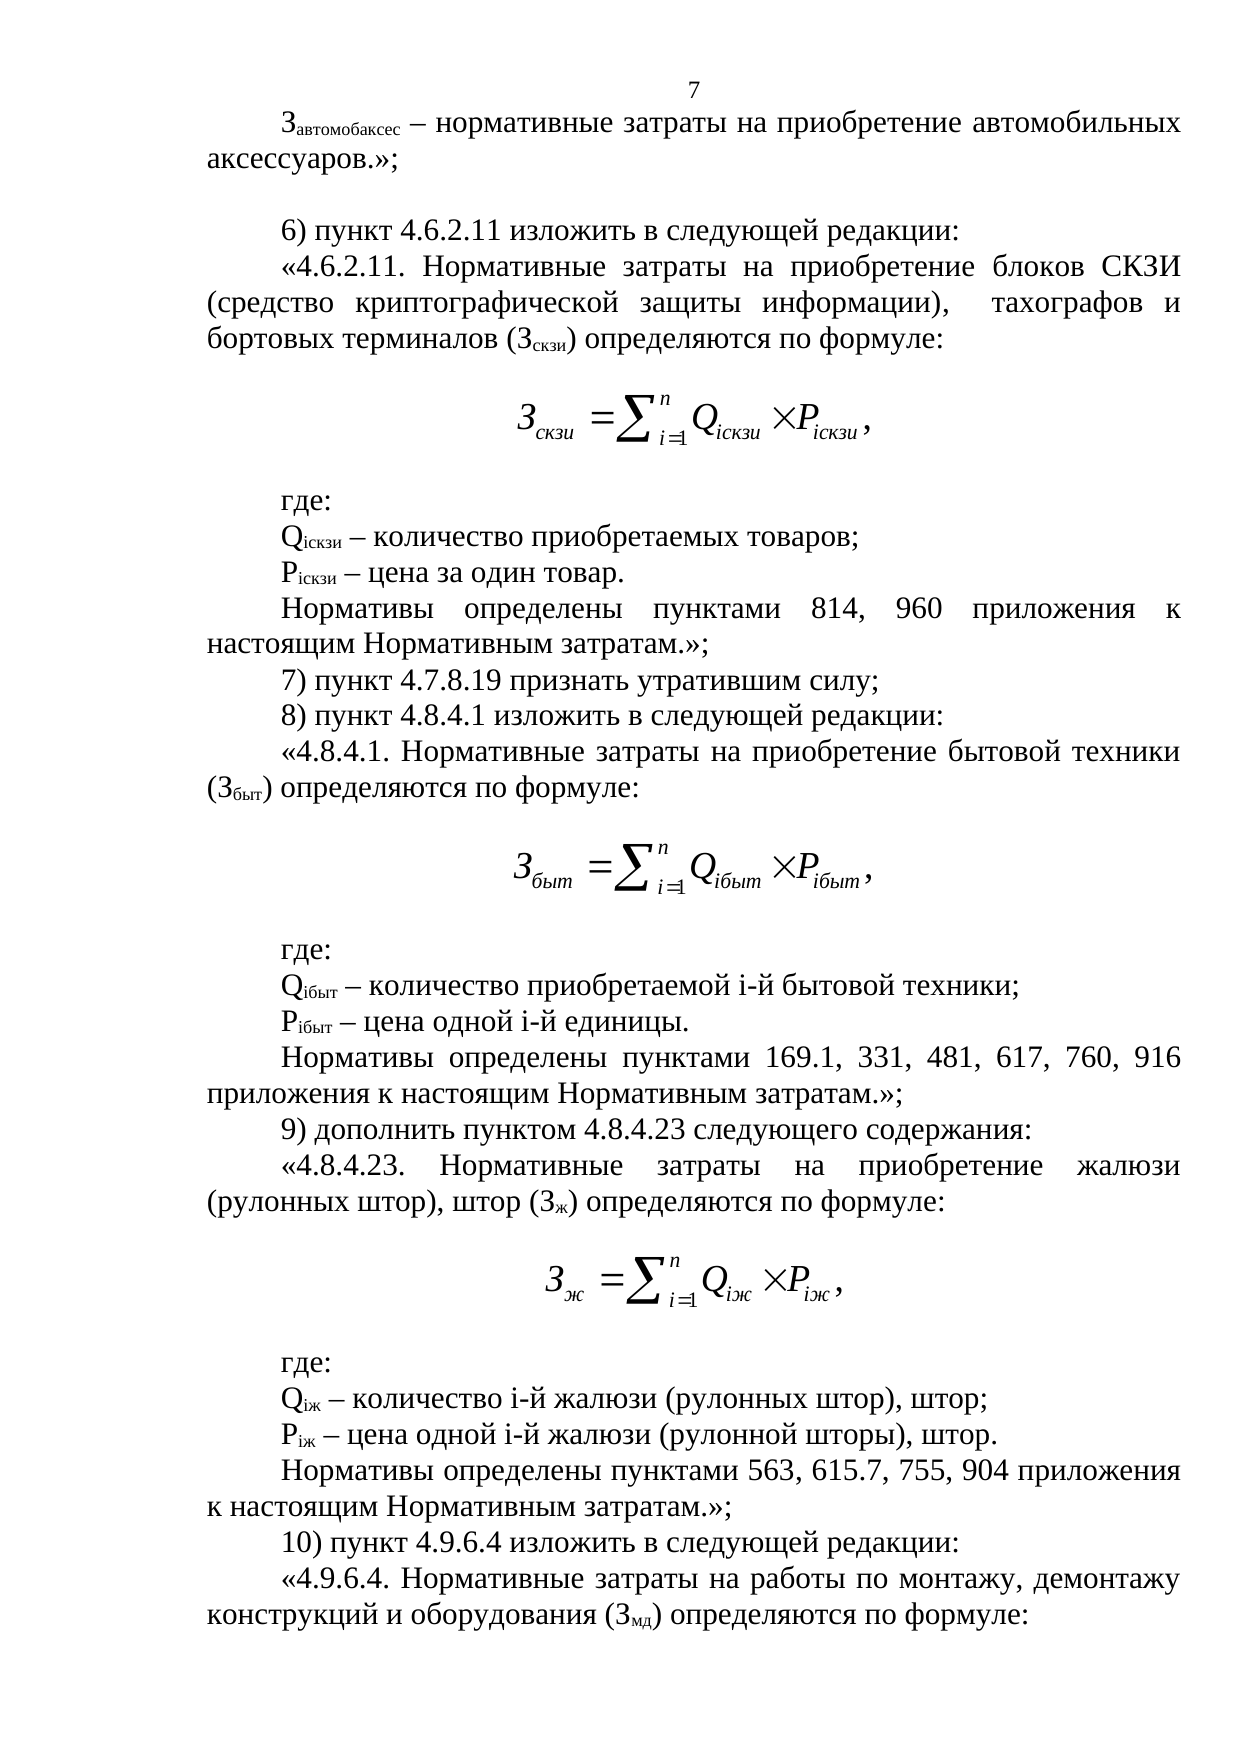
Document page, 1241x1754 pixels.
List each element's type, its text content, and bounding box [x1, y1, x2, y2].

text Piскзи – цена за один товар. [207, 553, 1181, 589]
text «4.8.4.1. Нормативные затраты на приобретение бытовой техники (Збыт) определяются по формуле: [207, 733, 1181, 804]
text «4.8.4.23. Нормативные затраты на приобретение жалюзи (рулонных штор), штор (Зж) определяются по формуле: [207, 1146, 1181, 1218]
text Нормативы определены пунктами 814, 960 приложения к настоящим Нормативным затратам.»; [207, 589, 1181, 661]
text Qiж – количество i-й жалюзи (рулонных штор), штор; [207, 1379, 1181, 1415]
text 7) пункт 4.7.8.19 признать утратившим силу; [207, 661, 1181, 697]
text «4.6.2.11. Нормативные затраты на приобретение блоков СКЗИ (средство криптографической защиты информации), тахографов и бортовых терминалов (Зскзи) определяются по формуле: [207, 247, 1181, 355]
text Завтомобаксес – нормативные затраты на приобретение автомобильных аксессуаров.»; [207, 104, 1181, 176]
text Qiскзи – количество приобретаемых товаров; [207, 517, 1181, 553]
text Piж – цена одной i-й жалюзи (рулонной шторы), штор. [207, 1415, 1181, 1451]
text где: [207, 930, 1181, 966]
text где: [207, 1343, 1181, 1379]
text где: [207, 481, 1181, 517]
text «4.9.6.4. Нормативные затраты на работы по монтажу, демонтажу конструкций и оборудования (Змд) определяются по формуле: [207, 1559, 1181, 1631]
text 6) пункт 4.6.2.11 изложить в следующей редакции: [207, 212, 1181, 247]
text 10) пункт 4.9.6.4 изложить в следующей редакции: [207, 1523, 1181, 1559]
text Qiбыт – количество приобретаемой i-й бытовой техники; [207, 966, 1181, 1002]
text Рiбыт – цена одной i-й единицы. [207, 1002, 1181, 1038]
text 9) дополнить пунктом 4.8.4.23 следующего содержания: [207, 1110, 1181, 1146]
text 8) пункт 4.8.4.1 изложить в следующей редакции: [207, 697, 1181, 733]
text Нормативы определены пунктами 563, 615.7, 755, 904 приложения к настоящим Нормативным затратам.»; [207, 1451, 1181, 1523]
text Нормативы определены пунктами 169.1, 331, 481, 617, 760, 916 приложения к настоящим Нормативным затратам.»; [207, 1038, 1181, 1110]
